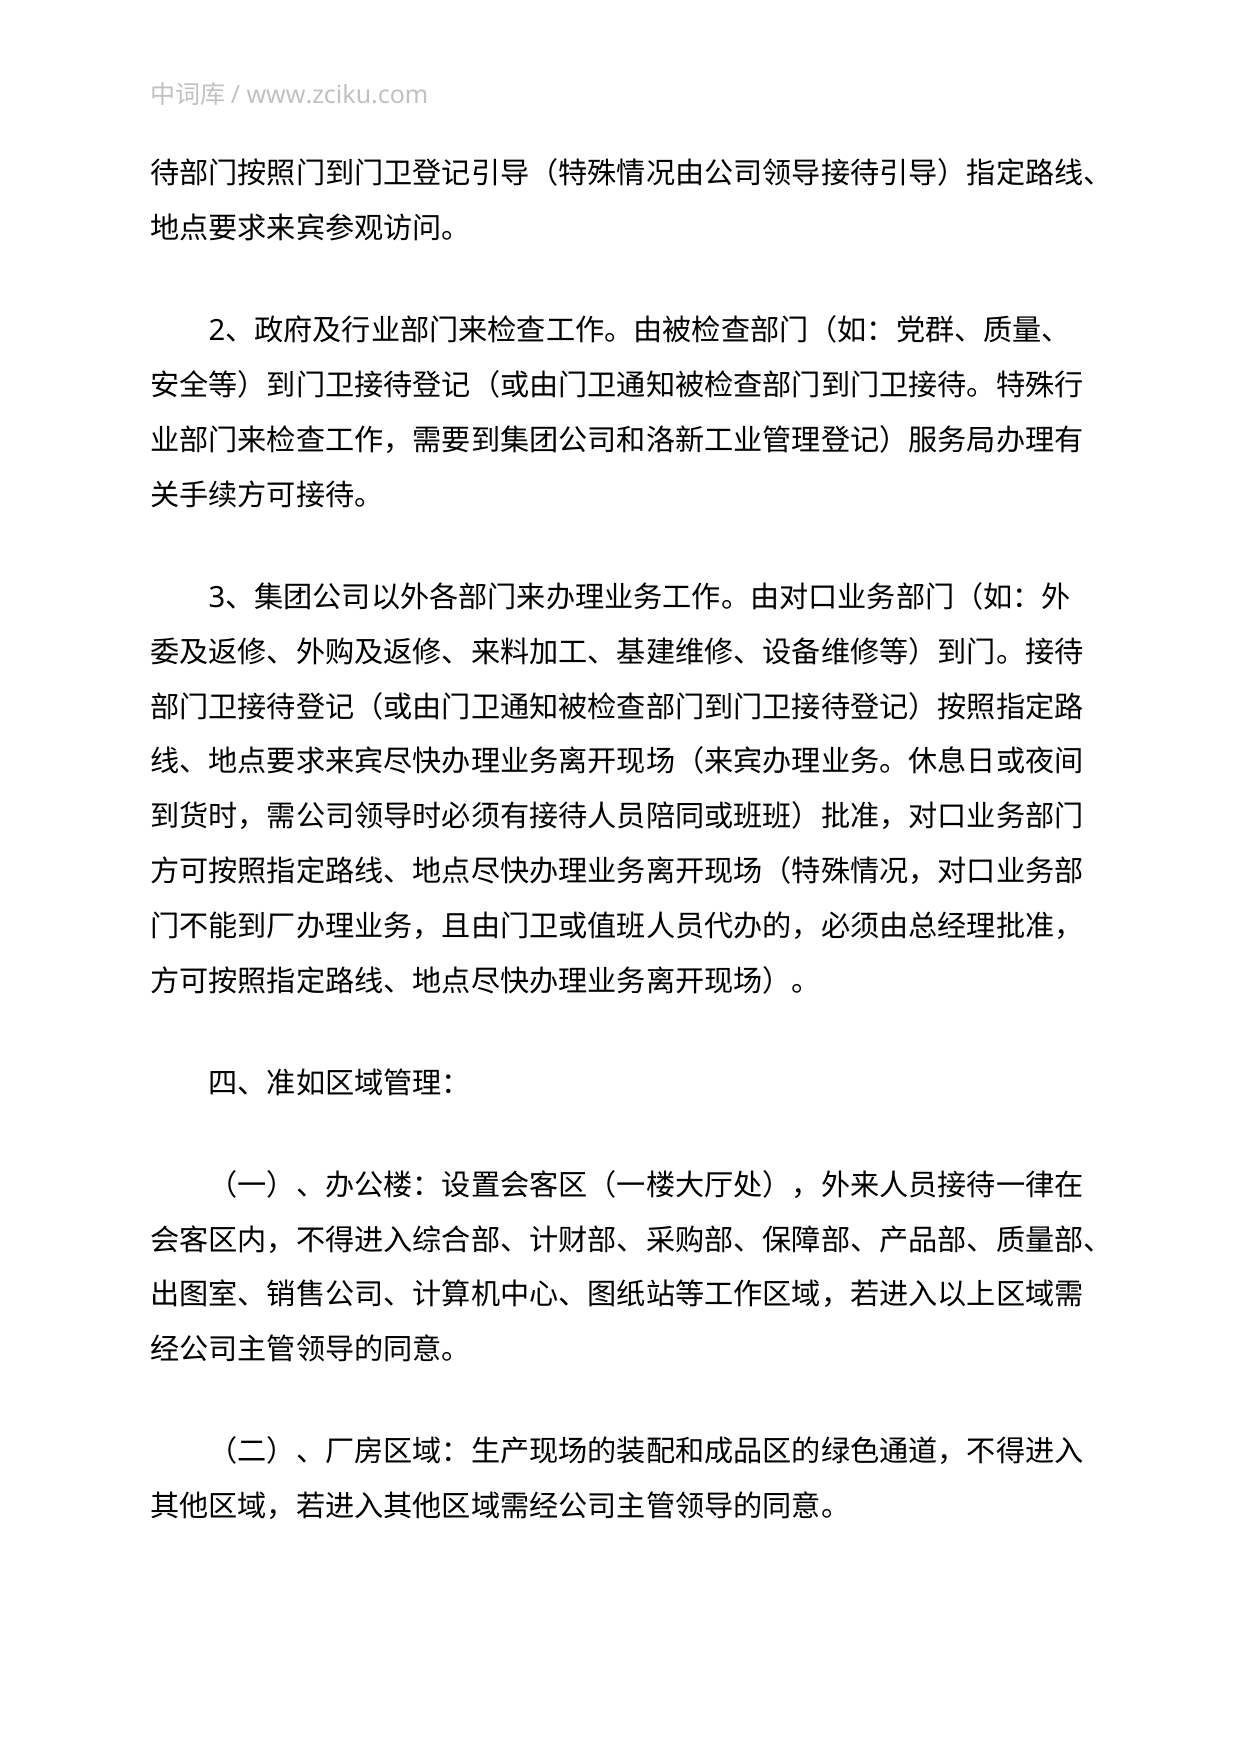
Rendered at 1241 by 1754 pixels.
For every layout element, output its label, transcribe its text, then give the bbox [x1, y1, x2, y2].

text 2、政府及行业部门来检查工作。由被检查部门（如：党群、质量、安全等）到门卫接待登记（或由门卫通知被检查部门到门卫接待。特殊行业部门来检查工作，需要到集团公司和洛新工业管理登记）服务局办理有关手续方可接待。 [150, 307, 1090, 514]
text （一）、办公楼：设置会客区（一楼大厅处），外来人员接待一律在会客区内，不得进入综合部、计财部、采购部、保障部、产品部、质量部、出图室、销售公司、计算机中心、图纸站等工作区域，若进入以上区域需经公司主管领导的同意。 [150, 1161, 1090, 1368]
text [150, 150, 1090, 247]
text 3、集团公司以外各部门来办理业务工作。由对口业务部门（如：外委及返修、外购及返修、来料加工、基建维修、设备维修等）到门。接待部门卫接待登记（或由门卫通知被检查部门到门卫接待登记）按照指定路线、地点要求来宾尽快办理业务离开现场（来宾办理业务。休息日或夜间到货时，需公司领导时必须有接待人员陪同或班班）批准，对口业务部门方可按照指定路线、地点尽快办理业务离开现场（特殊情况，对口业务部门不能到厂办理业务，且由门卫或值班人员代办的，必须由总经理批准，方可按照指定路线、地点尽快办理业务离开现场）。 [150, 573, 1090, 1000]
text （二）、厂房区域：生产现场的装配和成品区的绿色通道，不得进入其他区域，若进入其他区域需经公司主管领导的同意。 [150, 1428, 1090, 1525]
text 四、准如区域管理： [150, 1059, 1090, 1102]
